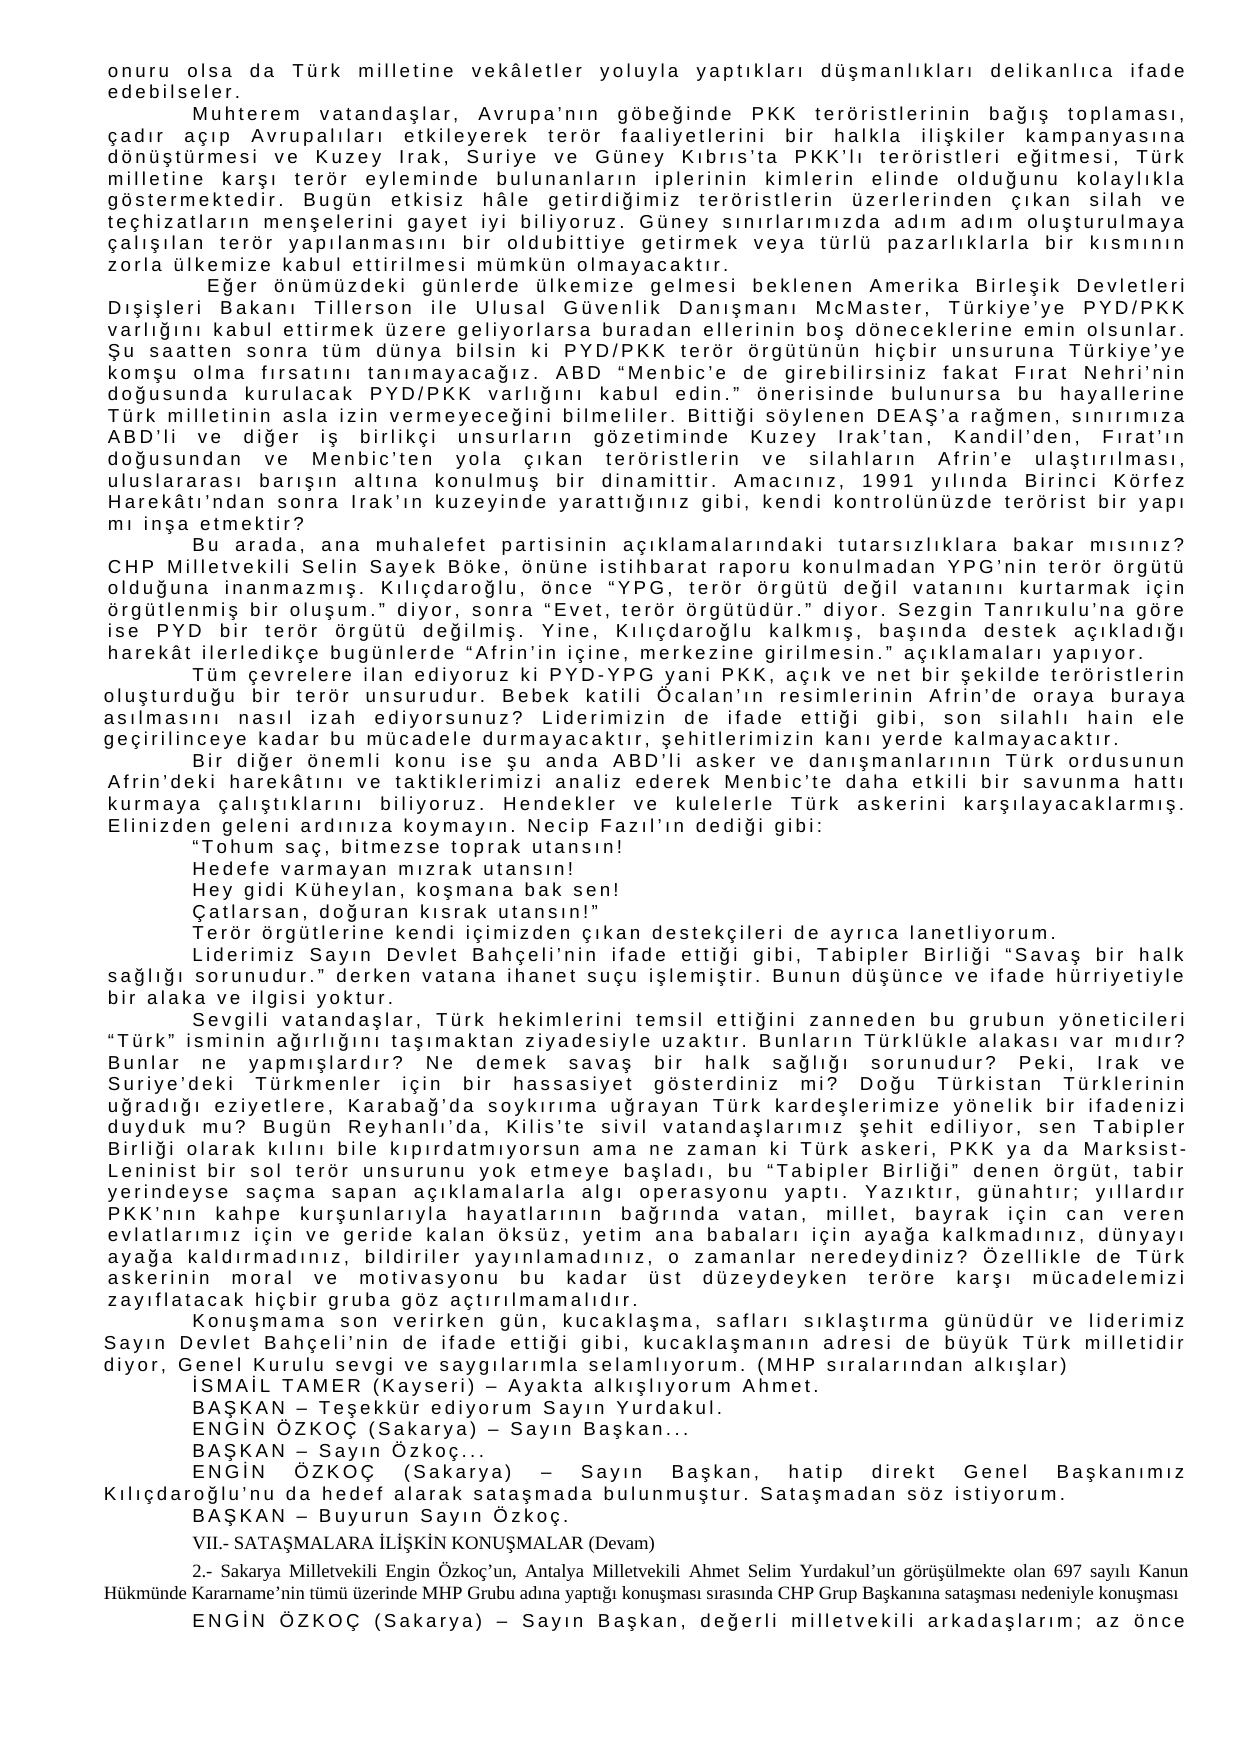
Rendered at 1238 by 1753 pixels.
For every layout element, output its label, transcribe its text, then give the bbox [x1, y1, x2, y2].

text Tüm çevrelere ilan ediyoruz ki PYD-YPG yani PKK, açık ve net bir şekilde teröristlerin oluşturduğu bir terör unsurudur. Bebek katili Öcalan’ın resimlerinin Afrin’de oraya buraya asılmasını nasıl izah ediyorsunuz? Liderimizin de ifade ettiği gibi, son silahlı hain ele geçirilinceye kadar bu mücadele durmayacaktır, şehitlerimizin kanı yerde kalmayacaktır. [103, 663, 1186, 750]
text Bu arada, ana muhalefet partisinin açıklamalarındaki tutarsızlıklara bakar mısınız? CHP Milletvekili Selin Sayek Böke, önüne istihbarat raporu konulmadan YPG’nin terör örgütü olduğuna inanmazmış. Kılıçdaroğlu, önce “YPG, terör örgütü değil vatanını kurtarmak için örgütlenmiş bir oluşum.” diyor, sonra “Evet, terör örgütüdür.” diyor. Sezgin Tanrıkulu’na göre ise PYD bir terör örgütü değilmiş. Yine, Kılıçdaroğlu kalkmış, başında destek açıkladığı harekât ilerledikçe bugünlerde “Afrin’in içine, merkezine girilmesin.” açıklamaları yapıyor. [108, 534, 1186, 663]
text Terör örgütlerine kendi içimizden çıkan destekçileri de ayrıca lanetliyorum. [108, 922, 1186, 944]
text Hedefe varmayan mızrak utansın! [108, 857, 1186, 879]
text “Tohum saç, bitmezse toprak utansın! [108, 836, 1186, 857]
text BAŞKAN – Buyurun Sayın Özkoç. [103, 1504, 1186, 1526]
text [103, 1609, 1186, 1631]
text 2.- Sakarya Milletvekili Engin Özkoç’un, Antalya Milletvekili Ahmet Selim Yurdakul’un görüşülmekte olan 697 sayılı Kanun Hükmünde Kararname’nin tümü üzerinde MHP Grubu adına yaptığı konuşması sırasında CHP Grup Başkanına sataşması nedeniyle konuşması [103, 1560, 1190, 1603]
text ENGİN ÖZKOÇ (Sakarya) – Sayın Başkan, hatip direkt Genel Başkanımız Kılıçdaroğlu’nu da hedef alarak sataşmada bulunmuştur. Sataşmadan söz istiyorum. [103, 1461, 1186, 1504]
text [108, 60, 1186, 103]
text İSMAİL TAMER (Kayseri) – Ayakta alkışlıyorum Ahmet. [103, 1375, 1186, 1397]
text Çatlarsan, doğuran kısrak utansın!” [108, 901, 1186, 922]
text BAŞKAN – Sayın Özkoç... [103, 1440, 1186, 1461]
text Sevgili vatandaşlar, Türk hekimlerini temsil ettiğini zanneden bu grubun yöneticileri “Türk” isminin ağırlığını taşımaktan ziyadesiyle uzaktır. Bunların Türklükle alakası var mıdır? Bunlar ne yapmışlardır? Ne demek savaş bir halk sağlığı sorunudur? Peki, Irak ve Suriye’deki Türkmenler için bir hassasiyet gösterdiniz mi? Doğu Türkistan Türklerinin uğradığı eziyetlere, Karabağ’da soykırıma uğrayan Türk kardeşlerimize yönelik bir ifadenizi duyduk mu? Bugün Reyhanlı’da, Kilis’te sivil vatandaşlarımız şehit ediliyor, sen Tabipler Birliği olarak kılını bile kıpırdatmıyorsun ama ne zaman ki Türk askeri, PKK ya da Marksist-Leninist bir sol terör unsurunu yok etmeye başladı, bu “Tabipler Birliği” denen örgüt, tabir yerindeyse saçma sapan açıklamalarla algı operasyonu yaptı. Yazıktır, günahtır; yıllardır PKK’nın kahpe kurşunlarıyla hayatlarının bağrında vatan, millet, bayrak için can veren evlatlarımız için ve geride kalan öksüz, yetim ana babaları için ayağa kalkmadınız, dünyayı ayağa kaldırmadınız, bildiriler yayınlamadınız, o zamanlar neredeydiniz? Özellikle de Türk askerinin moral ve motivasyonu bu kadar üst düzeydeyken teröre karşı mücadelemizi zayıflatacak hiçbir gruba göz açtırılmamalıdır. [108, 1008, 1186, 1310]
text Konuşmama son verirken gün, kucaklaşma, safları sıklaştırma günüdür ve liderimiz Sayın Devlet Bahçeli’nin de ifade ettiği gibi, kucaklaşmanın adresi de büyük Türk milletidir diyor, Genel Kurulu sevgi ve saygılarımla selamlıyorum. (MHP sıralarından alkışlar) [103, 1310, 1186, 1375]
text Eğer önümüzdeki günlerde ülkemize gelmesi beklenen Amerika Birleşik Devletleri Dışişleri Bakanı Tillerson ile Ulusal Güvenlik Danışmanı McMaster, Türkiye’ye PYD/PKK varlığını kabul ettirmek üzere geliyorlarsa buradan ellerinin boş döneceklerine emin olsunlar. Şu saatten sonra tüm dünya bilsin ki PYD/PKK terör örgütünün hiçbir unsuruna Türkiye’ye komşu olma fırsatını tanımayacağız. ABD “Menbic’e de girebilirsiniz fakat Fırat Nehri’nin doğusunda kurulacak PYD/PKK varlığını kabul edin.” önerisinde bulunursa bu hayallerine Türk milletinin asla izin vermeyeceğini bilmeliler. Bittiği söylenen DEAŞ’a rağmen, sınırımıza ABD’li ve diğer iş birlikçi unsurların gözetiminde Kuzey Irak’tan, Kandil’den, Fırat’ın doğusundan ve Menbic’ten yola çıkan teröristlerin ve silahların Afrin’e ulaştırılması, uluslararası barışın altına konulmuş bir dinamittir. Amacınız, 1991 yılında Birinci Körfez Harekâtı’ndan sonra Irak’ın kuzeyinde yarattığınız gibi, kendi kontrolünüzde terörist bir yapı mı inşa etmektir? [108, 275, 1186, 534]
text Liderimiz Sayın Devlet Bahçeli’nin ifade ettiği gibi, Tabipler Birliği “Savaş bir halk sağlığı sorunudur.” derken vatana ihanet suçu işlemiştir. Bunun düşünce ve ifade hürriyetiyle bir alaka ve ilgisi yoktur. [108, 944, 1186, 1008]
text Bir diğer önemli konu ise şu anda ABD’li asker ve danışmanlarının Türk ordusunun Afrin’deki harekâtını ve taktiklerimizi analiz ederek Menbic’te daha etkili bir savunma hattı kurmaya çalıştıklarını biliyoruz. Hendekler ve kulelerle Türk askerini karşılayacaklarmış. Elinizden geleni ardınıza koymayın. Necip Fazıl’ın dediği gibi: [108, 750, 1186, 836]
text ENGİN ÖZKOÇ (Sakarya) – Sayın Başkan... [103, 1418, 1186, 1440]
text VII.- SATAŞMALARA İLİŞKİN KONUŞMALAR (Devam) [103, 1532, 1190, 1554]
text Muhterem vatandaşlar, Avrupa’nın göbeğinde PKK teröristlerinin bağış toplaması, çadır açıp Avrupalıları etkileyerek terör faaliyetlerini bir halkla ilişkiler kampanyasına dönüştürmesi ve Kuzey Irak, Suriye ve Güney Kıbrıs’ta PKK’lı teröristleri eğitmesi, Türk milletine karşı terör eyleminde bulunanların iplerinin kimlerin elinde olduğunu kolaylıkla göstermektedir. Bugün etkisiz hâle getirdiğimiz teröristlerin üzerlerinden çıkan silah ve teçhizatların menşelerini gayet iyi biliyoruz. Güney sınırlarımızda adım adım oluşturulmaya çalışılan terör yapılanmasını bir oldubittiye getirmek veya türlü pazarlıklarla bir kısmının zorla ülkemize kabul ettirilmesi mümkün olmayacaktır. [108, 103, 1186, 275]
text BAŞKAN – Teşekkür ediyorum Sayın Yurdakul. [103, 1397, 1186, 1418]
text Hey gidi Küheylan, koşmana bak sen! [108, 879, 1186, 901]
